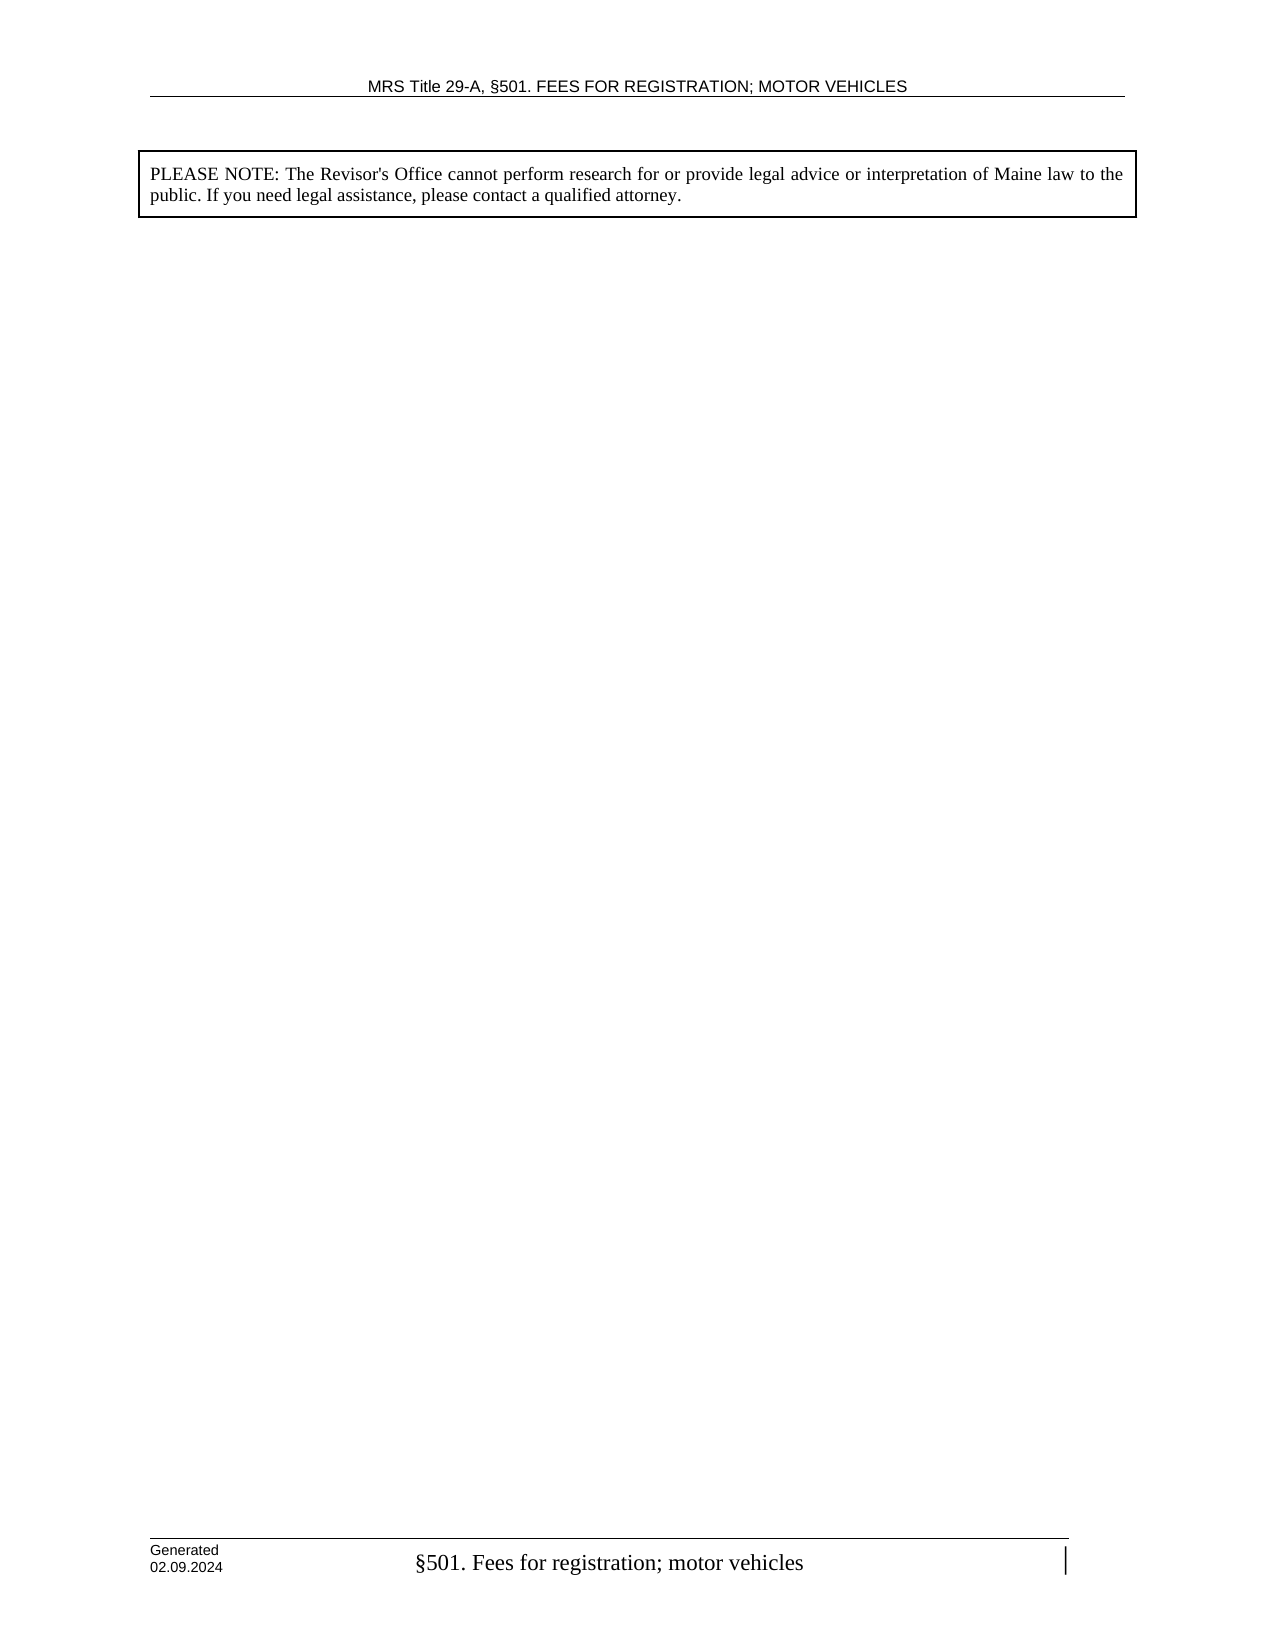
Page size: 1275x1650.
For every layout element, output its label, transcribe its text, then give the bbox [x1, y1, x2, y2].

text PLEASE NOTE: The Revisor's Office cannot perform research for or provide legal advice or interpretation of Maine law to the public. If you need legal assistance, please contact a qualified attorney. [140, 152, 1135, 216]
